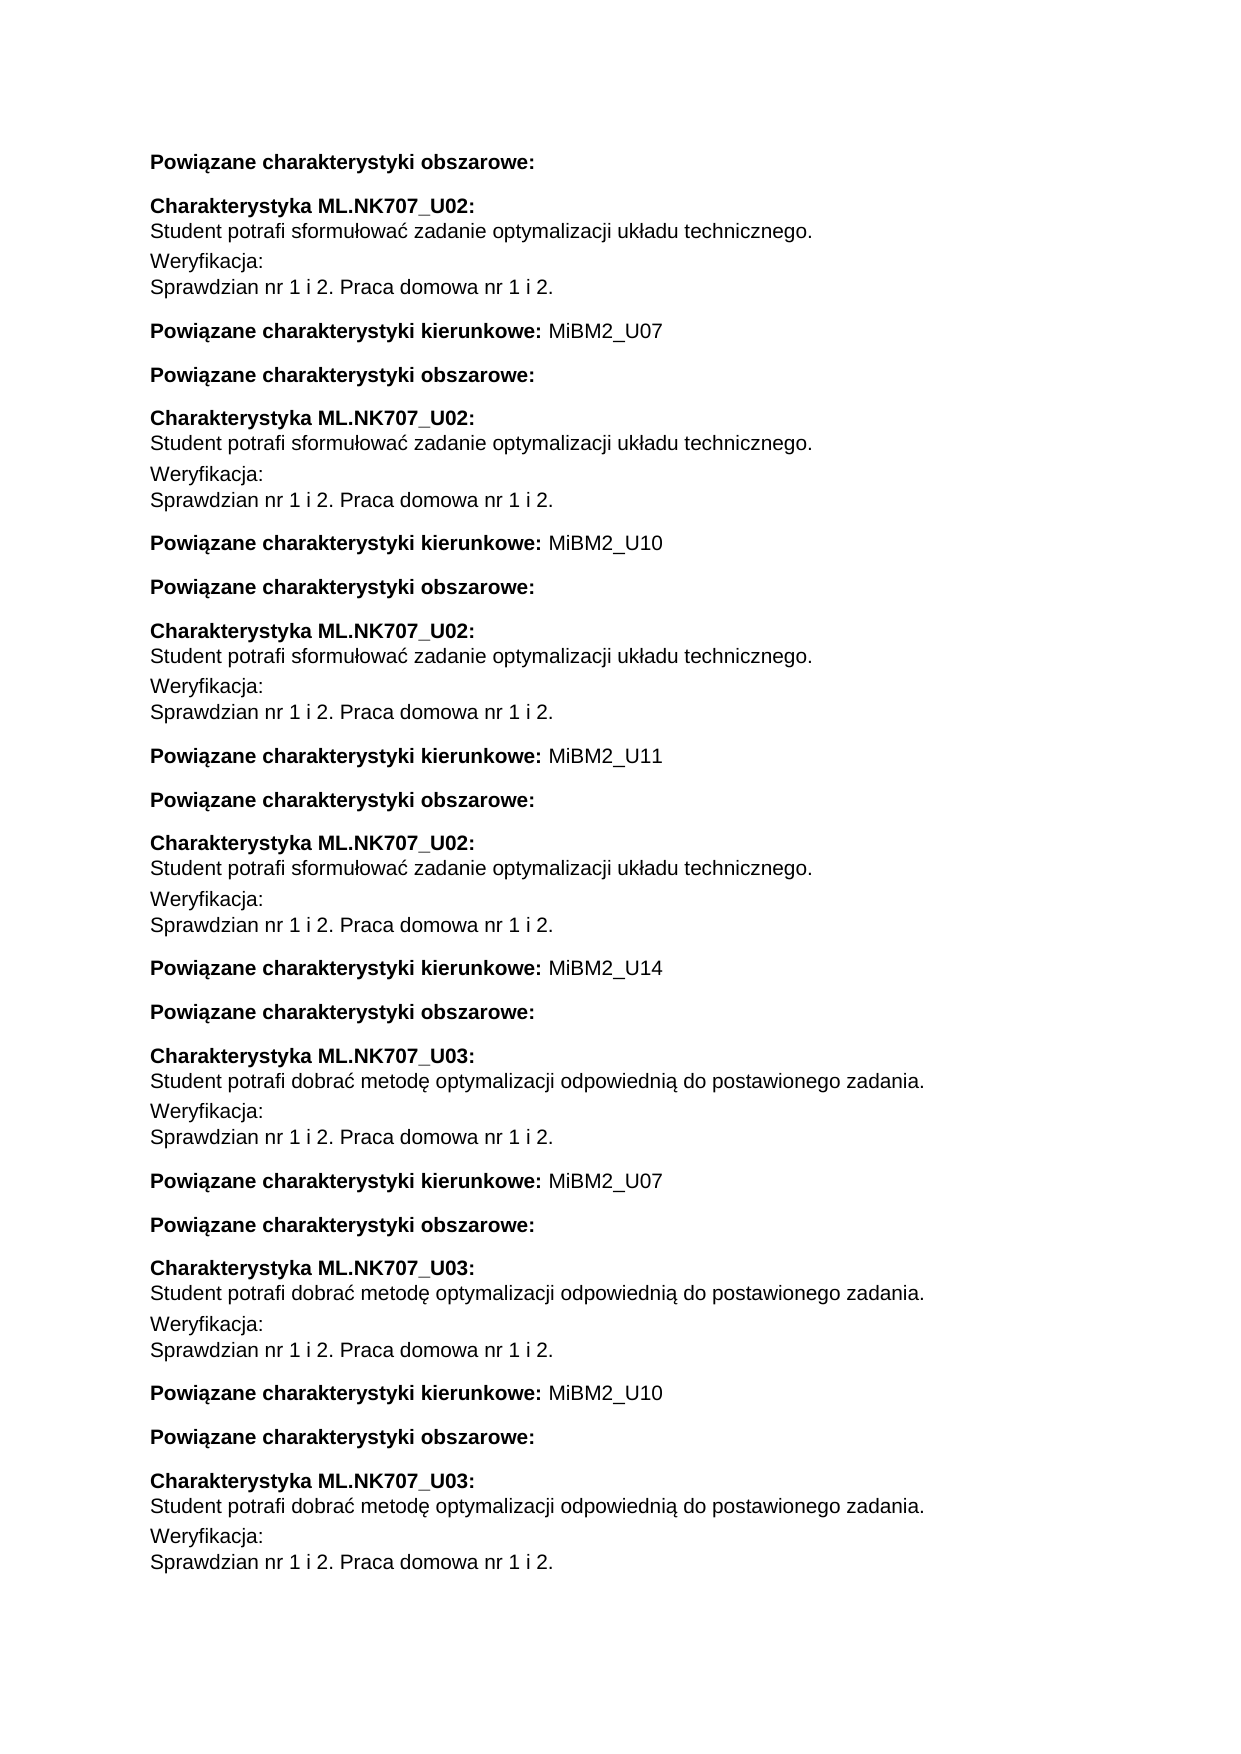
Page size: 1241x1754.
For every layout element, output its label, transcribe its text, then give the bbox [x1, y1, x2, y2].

text Student potrafi dobrać metodę optymalizacji odpowiednią do postawionego zadania. [150, 1281, 1090, 1305]
text Student potrafi dobrać metodę optymalizacji odpowiednią do postawionego zadania. [150, 1494, 1090, 1518]
text Student potrafi sformułować zadanie optymalizacji układu technicznego. [150, 431, 1090, 455]
text Student potrafi dobrać metodę optymalizacji odpowiednią do postawionego zadania. [150, 1069, 1090, 1093]
text Sprawdzian nr 1 i 2. Praca domowa nr 1 i 2. [150, 1550, 1090, 1574]
text Weryfikacja: [150, 886, 1090, 910]
text Powiązane charakterystyki kierunkowe: MiBM2_U10 [150, 1381, 1090, 1405]
text Sprawdzian nr 1 i 2. Praca domowa nr 1 i 2. [150, 700, 1090, 724]
text Student potrafi sformułować zadanie optymalizacji układu technicznego. [150, 644, 1090, 668]
text Charakterystyka ML.NK707_U03: [150, 1256, 1090, 1280]
text Powiązane charakterystyki kierunkowe: MiBM2_U10 [150, 531, 1090, 555]
text Charakterystyka ML.NK707_U02: [150, 619, 1090, 643]
text Powiązane charakterystyki kierunkowe: MiBM2_U07 [150, 1169, 1090, 1193]
text Powiązane charakterystyki obszarowe: [150, 1000, 1090, 1024]
text Weryfikacja: [150, 461, 1090, 485]
text Weryfikacja: [150, 674, 1090, 698]
text Charakterystyka ML.NK707_U02: [150, 194, 1090, 218]
text Weryfikacja: [150, 1524, 1090, 1548]
text Sprawdzian nr 1 i 2. Praca domowa nr 1 i 2. [150, 487, 1090, 511]
text Powiązane charakterystyki obszarowe: [150, 1212, 1090, 1236]
text Charakterystyka ML.NK707_U02: [150, 406, 1090, 430]
text Sprawdzian nr 1 i 2. Praca domowa nr 1 i 2. [150, 275, 1090, 299]
text Powiązane charakterystyki obszarowe: [150, 575, 1090, 599]
text Powiązane charakterystyki obszarowe: [150, 787, 1090, 811]
text Sprawdzian nr 1 i 2. Praca domowa nr 1 i 2. [150, 1337, 1090, 1361]
text Weryfikacja: [150, 249, 1090, 273]
text Powiązane charakterystyki kierunkowe: MiBM2_U07 [150, 319, 1090, 343]
text Weryfikacja: [150, 1099, 1090, 1123]
text Powiązane charakterystyki obszarowe: [150, 362, 1090, 386]
text Weryfikacja: [150, 1311, 1090, 1335]
text Student potrafi sformułować zadanie optymalizacji układu technicznego. [150, 219, 1090, 243]
text Powiązane charakterystyki obszarowe: [150, 1425, 1090, 1449]
text Charakterystyka ML.NK707_U03: [150, 1469, 1090, 1493]
text Sprawdzian nr 1 i 2. Praca domowa nr 1 i 2. [150, 1125, 1090, 1149]
text Sprawdzian nr 1 i 2. Praca domowa nr 1 i 2. [150, 912, 1090, 936]
text Charakterystyka ML.NK707_U02: [150, 831, 1090, 855]
text Powiązane charakterystyki kierunkowe: MiBM2_U11 [150, 744, 1090, 768]
text Charakterystyka ML.NK707_U03: [150, 1044, 1090, 1068]
text Powiązane charakterystyki obszarowe: [150, 150, 1090, 174]
text Powiązane charakterystyki kierunkowe: MiBM2_U14 [150, 956, 1090, 980]
text Student potrafi sformułować zadanie optymalizacji układu technicznego. [150, 856, 1090, 880]
